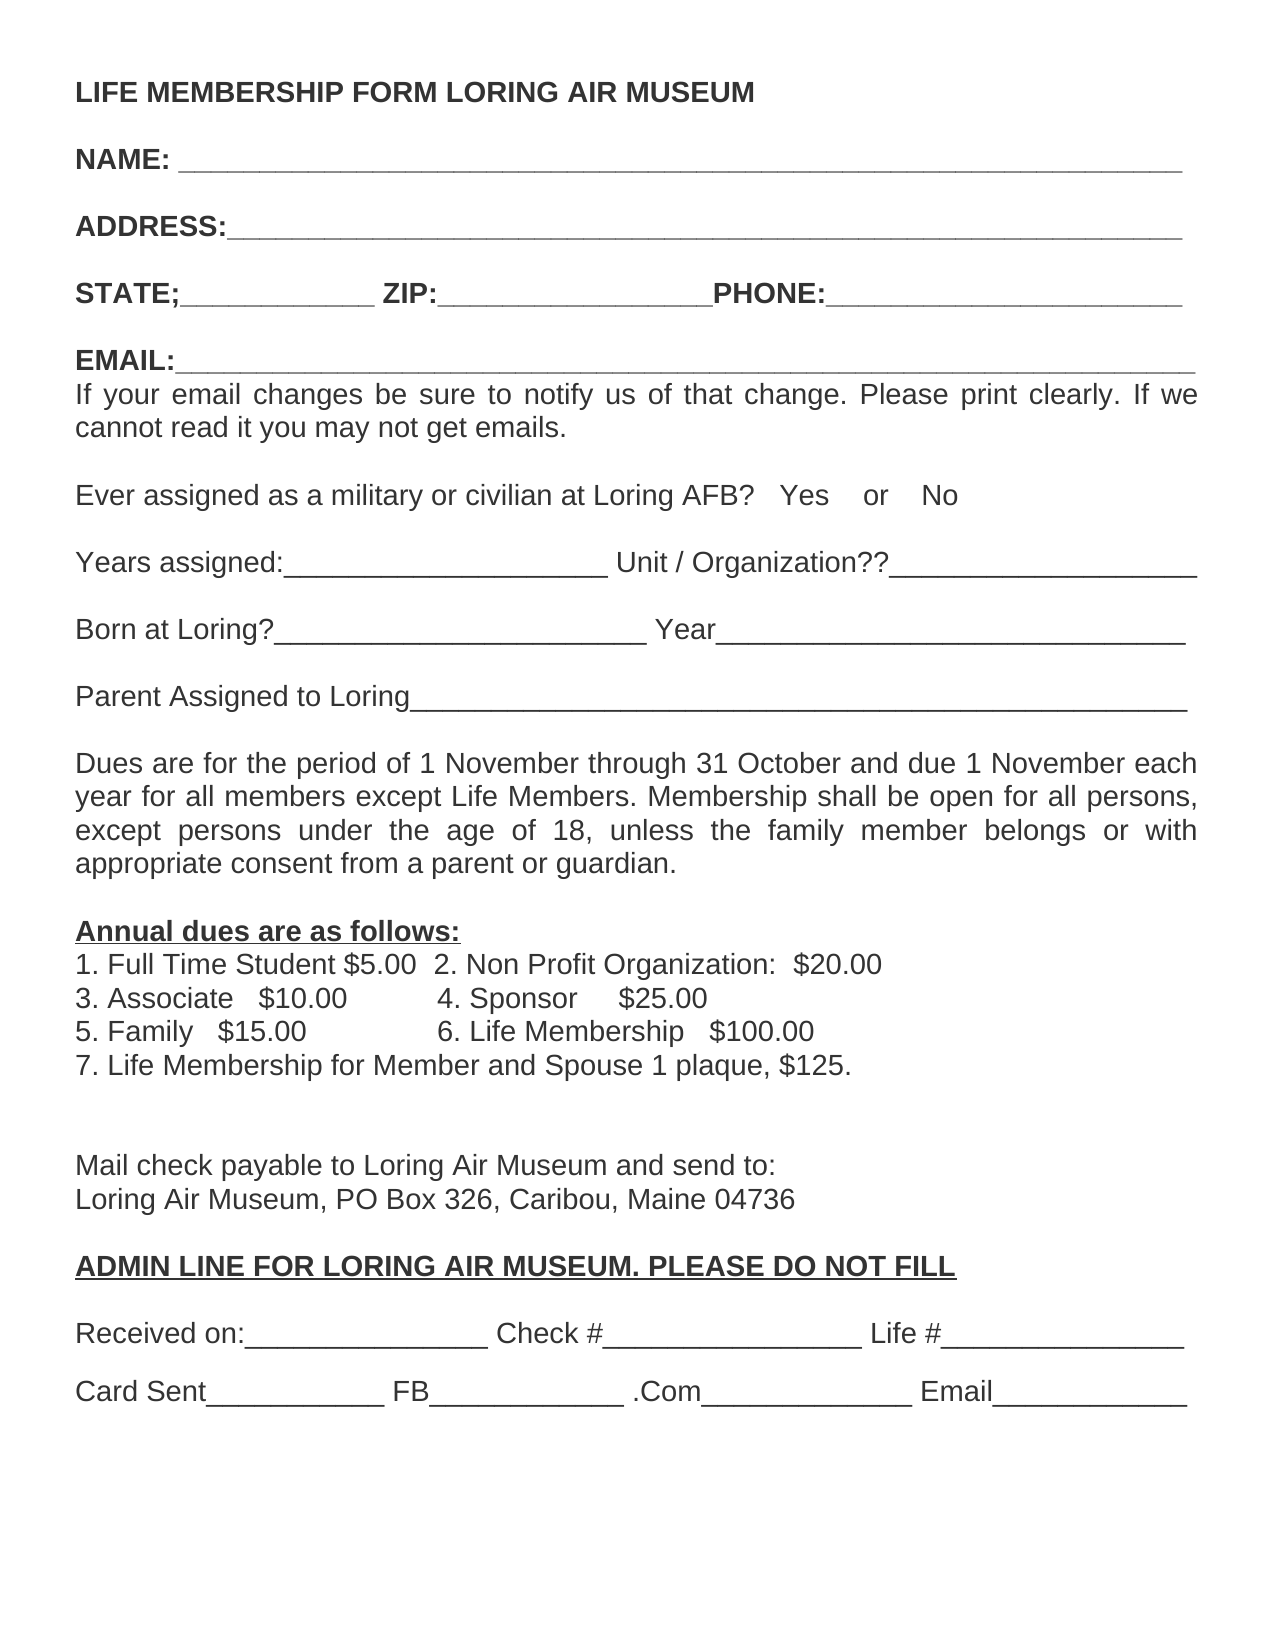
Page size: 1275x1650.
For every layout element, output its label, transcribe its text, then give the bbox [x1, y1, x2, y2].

text ADDRESS:___________________________________________________________ [75, 209, 1200, 243]
text EMAIL:_______________________________________________________________ [75, 343, 1200, 377]
text ADMIN LINE FOR LORING AIR MUSEUM. PLEASE DO NOT FILL [75, 1249, 1200, 1282]
text Received on:_______________ Check #________________ Life #_______________ [75, 1316, 1200, 1349]
text Years assigned:____________________ Unit / Organization??___________________ [75, 544, 1200, 578]
text 7. Life Membership for Member and Spouse 1 plaque, $125. [75, 1048, 1200, 1081]
text Ever assigned as a military or civilian at Loring AFB? Yes or No [75, 477, 1200, 511]
text Loring Air Museum, PO Box 326, Caribou, Maine 04736 [75, 1182, 1200, 1215]
text Card Sent___________ FB____________ .Com_____________ Email____________ [75, 1374, 1200, 1407]
text Mail check payable to Loring Air Museum and send to: [75, 1148, 1200, 1182]
text Parent Assigned to Loring________________________________________________ [75, 679, 1200, 712]
text 5. Family $15.00 6. Life Membership $100.00 [75, 1014, 1200, 1048]
text If your email changes be sure to notify us of that change. Please print clearly. If we cannot read it you may not get emails. [75, 377, 1200, 444]
text NAME: ______________________________________________________________ [75, 142, 1200, 176]
text 3. Associate $10.00 4. Sponsor $25.00 [75, 981, 1200, 1014]
text 1. Full Time Student $5.00 2. Non Profit Organization: $20.00 [75, 947, 1200, 981]
text Born at Loring?_______________________ Year_____________________________ [75, 612, 1200, 645]
text LIFE MEMBERSHIP FORM LORING AIR MUSEUM [75, 75, 1200, 108]
text STATE;____________ ZIP:_________________PHONE:______________________ [75, 276, 1200, 310]
text Dues are for the period of 1 November through 31 October and due 1 November each year for all members except Life Members. Membership shall be open for all persons, except persons under the age of 18, unless the family member belongs or with appropriate consent from a parent or guardian. [75, 746, 1200, 880]
text Annual dues are as follows: [75, 913, 1200, 947]
